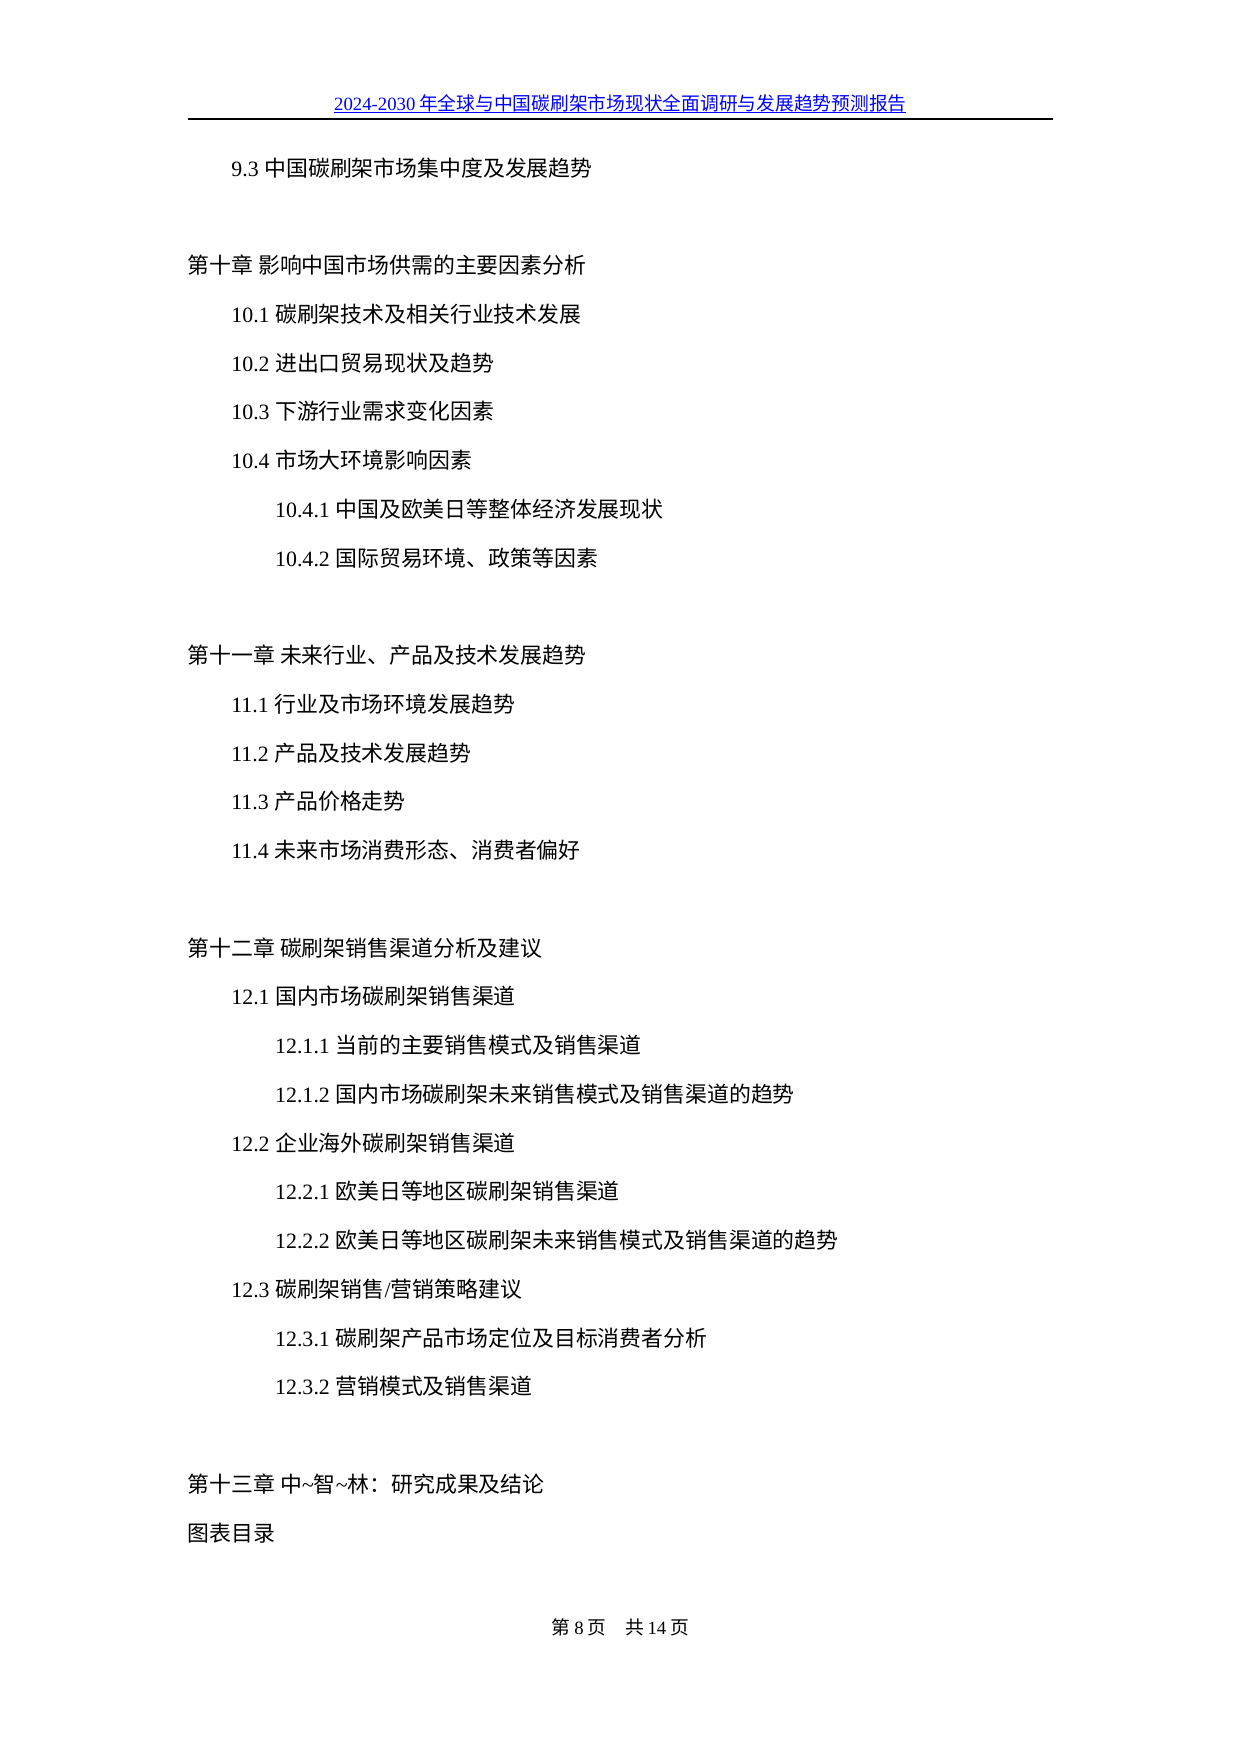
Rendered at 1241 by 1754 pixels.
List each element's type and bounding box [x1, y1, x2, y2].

text [187, 150, 1053, 1548]
